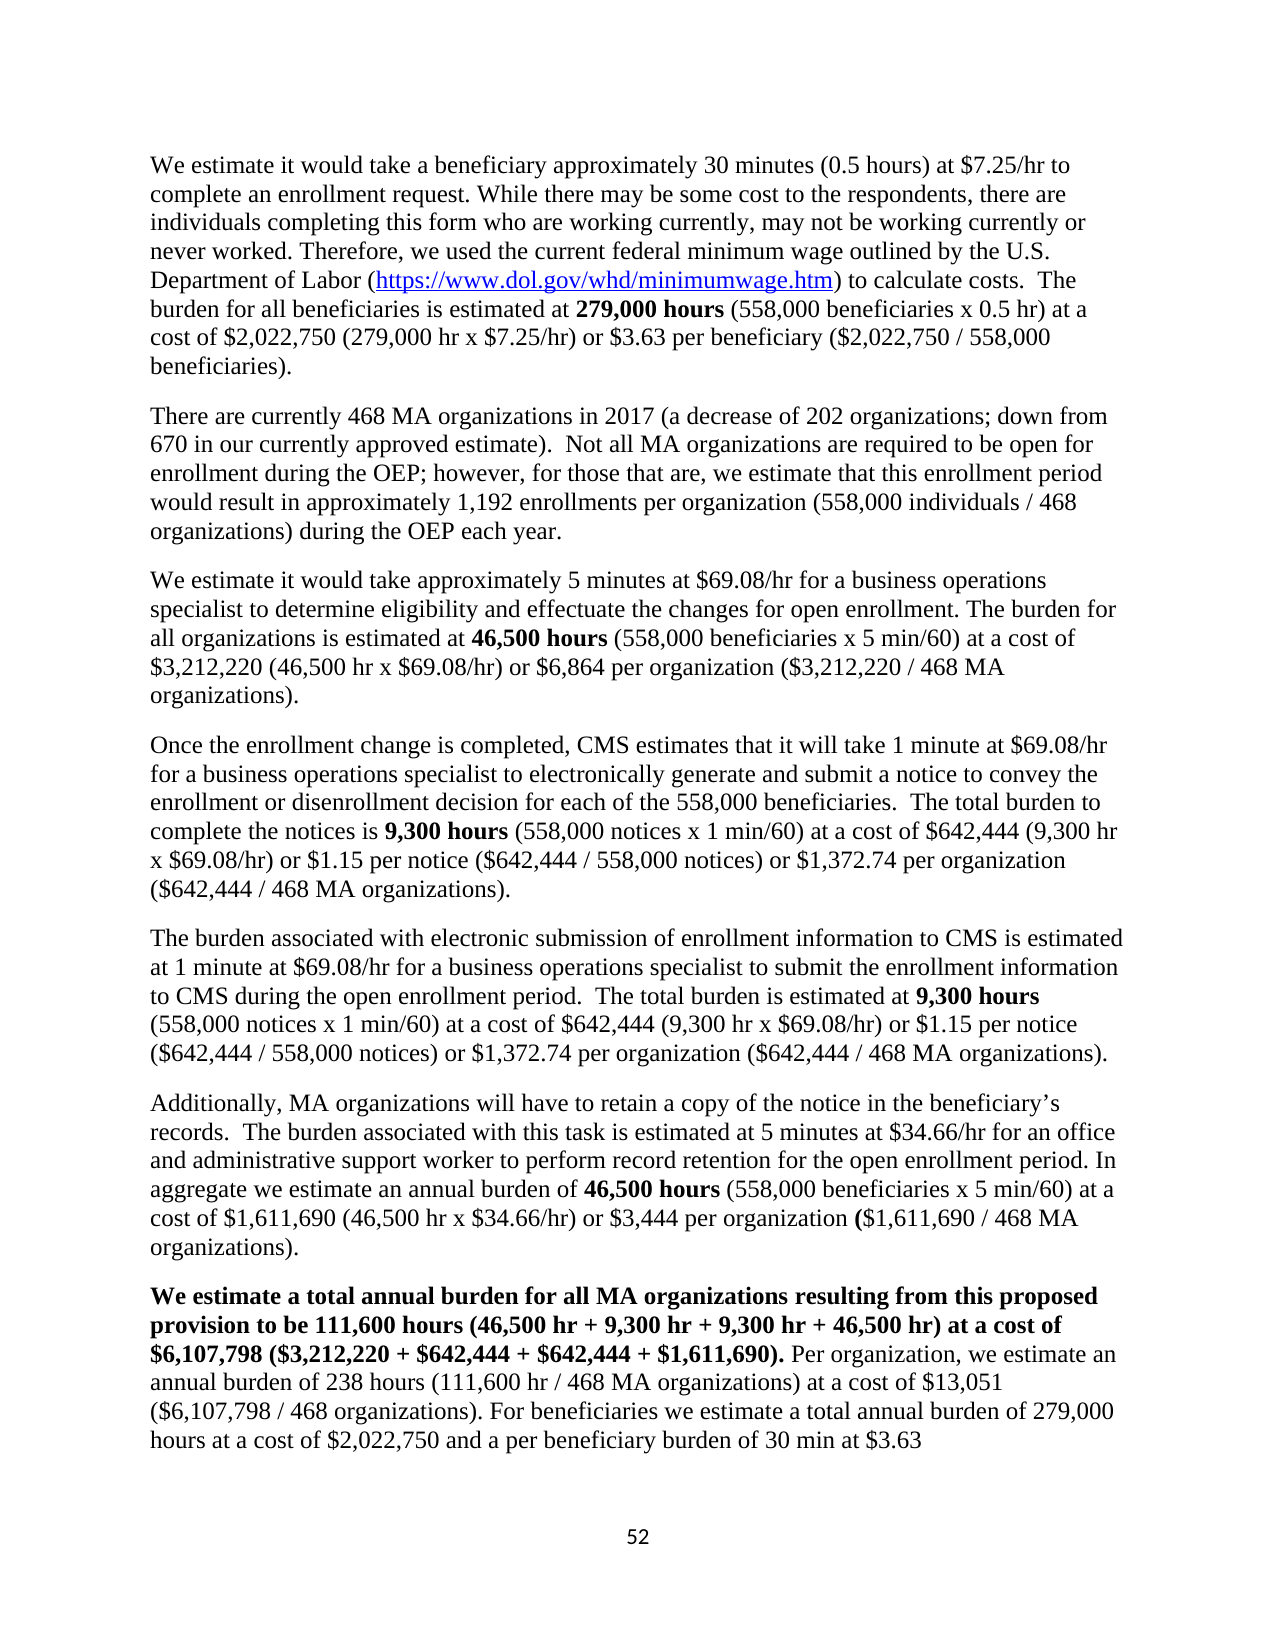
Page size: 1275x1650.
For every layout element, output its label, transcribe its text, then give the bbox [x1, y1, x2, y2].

list We estimate it would take a beneficiary approximately 30 minutes (0.5 hours) at $7.25/hr to complete an enrollment request. While there may be some cost to the respondents, there are individuals completing this form who are working currently, may not be working currently or never worked. Therefore, we used the current federal minimum wage outlined by the U.S. Department of Labor (https://www.dol.gov/whd/minimumwage.htm) to calculate costs. The burden for all beneficiaries is estimated at 279,000 hours (558,000 beneficiaries x 0.5 hr) at a cost of $2,022,750 (279,000 hr x $7.25/hr) or $3.63 per beneficiary ($2,022,750 / 558,000 beneficiaries). [150, 150, 1125, 380]
list We estimate it would take approximately 5 minutes at $69.08/hr for a business operations specialist to determine eligibility and effectuate the changes for open enrollment. The burden for all organizations is estimated at 46,500 hours (558,000 beneficiaries x 5 min/60) at a cost of $3,212,220 (46,500 hr x $69.08/hr) or $6,864 per organization ($3,212,220 / 468 MA organizations). [150, 565, 1125, 709]
list Additionally, MA organizations will have to retain a copy of the notice in the beneficiary’s records. The burden associated with this task is estimated at 5 minutes at $34.66/hr for an office and administrative support worker to perform record retention for the open enrollment period. In aggregate we estimate an annual burden of 46,500 hours (558,000 beneficiaries x 5 min/60) at a cost of $1,611,690 (46,500 hr x $34.66/hr) or $3,444 per organization ($1,611,690 / 468 MA organizations). [150, 1088, 1125, 1260]
list There are currently 468 MA organizations in 2017 (a decrease of 202 organizations; down from 670 in our currently approved estimate). Not all MA organizations are required to be open for enrollment during the OEP; however, for those that are, we estimate that this enrollment period would result in approximately 1,192 enrollments per organization (558,000 individuals / 468 organizations) during the OEP each year. [150, 401, 1125, 544]
text We estimate a total annual burden for all MA organizations resulting from this proposed provision to be 111,600 hours (46,500 hr + 9,300 hr + 9,300 hr + 46,500 hr) at a cost of $6,107,798 ($3,212,220 + $642,444 + $642,444 + $1,611,690). Per organization, we estimate an annual burden of 238 hours (111,600 hr / 468 MA organizations) at a cost of $13,051 ($6,107,798 / 468 organizations). For beneficiaries we estimate a total annual burden of 279,000 hours at a cost of $2,022,750 and a per beneficiary burden of 30 min at $3.63 [150, 1281, 1125, 1454]
list Once the enrollment change is completed, CMS estimates that it will take 1 minute at $69.08/hr for a business operations specialist to electronically generate and submit a notice to convey the enrollment or disenrollment decision for each of the 558,000 beneficiaries. The total burden to complete the notices is 9,300 hours (558,000 notices x 1 min/60) at a cost of $642,444 (9,300 hr x $69.08/hr) or $1.15 per notice ($642,444 / 558,000 notices) or $1,372.74 per organization ($642,444 / 468 MA organizations). [150, 730, 1125, 902]
list The burden associated with electronic submission of enrollment information to CMS is estimated at 1 minute at $69.08/hr for a business operations specialist to submit the enrollment information to CMS during the open enrollment period. The total burden is estimated at 9,300 hours (558,000 notices x 1 min/60) at a cost of $642,444 (9,300 hr x $69.08/hr) or $1.15 per notice ($642,444 / 558,000 notices) or $1,372.74 per organization ($642,444 / 468 MA organizations). [150, 923, 1125, 1067]
